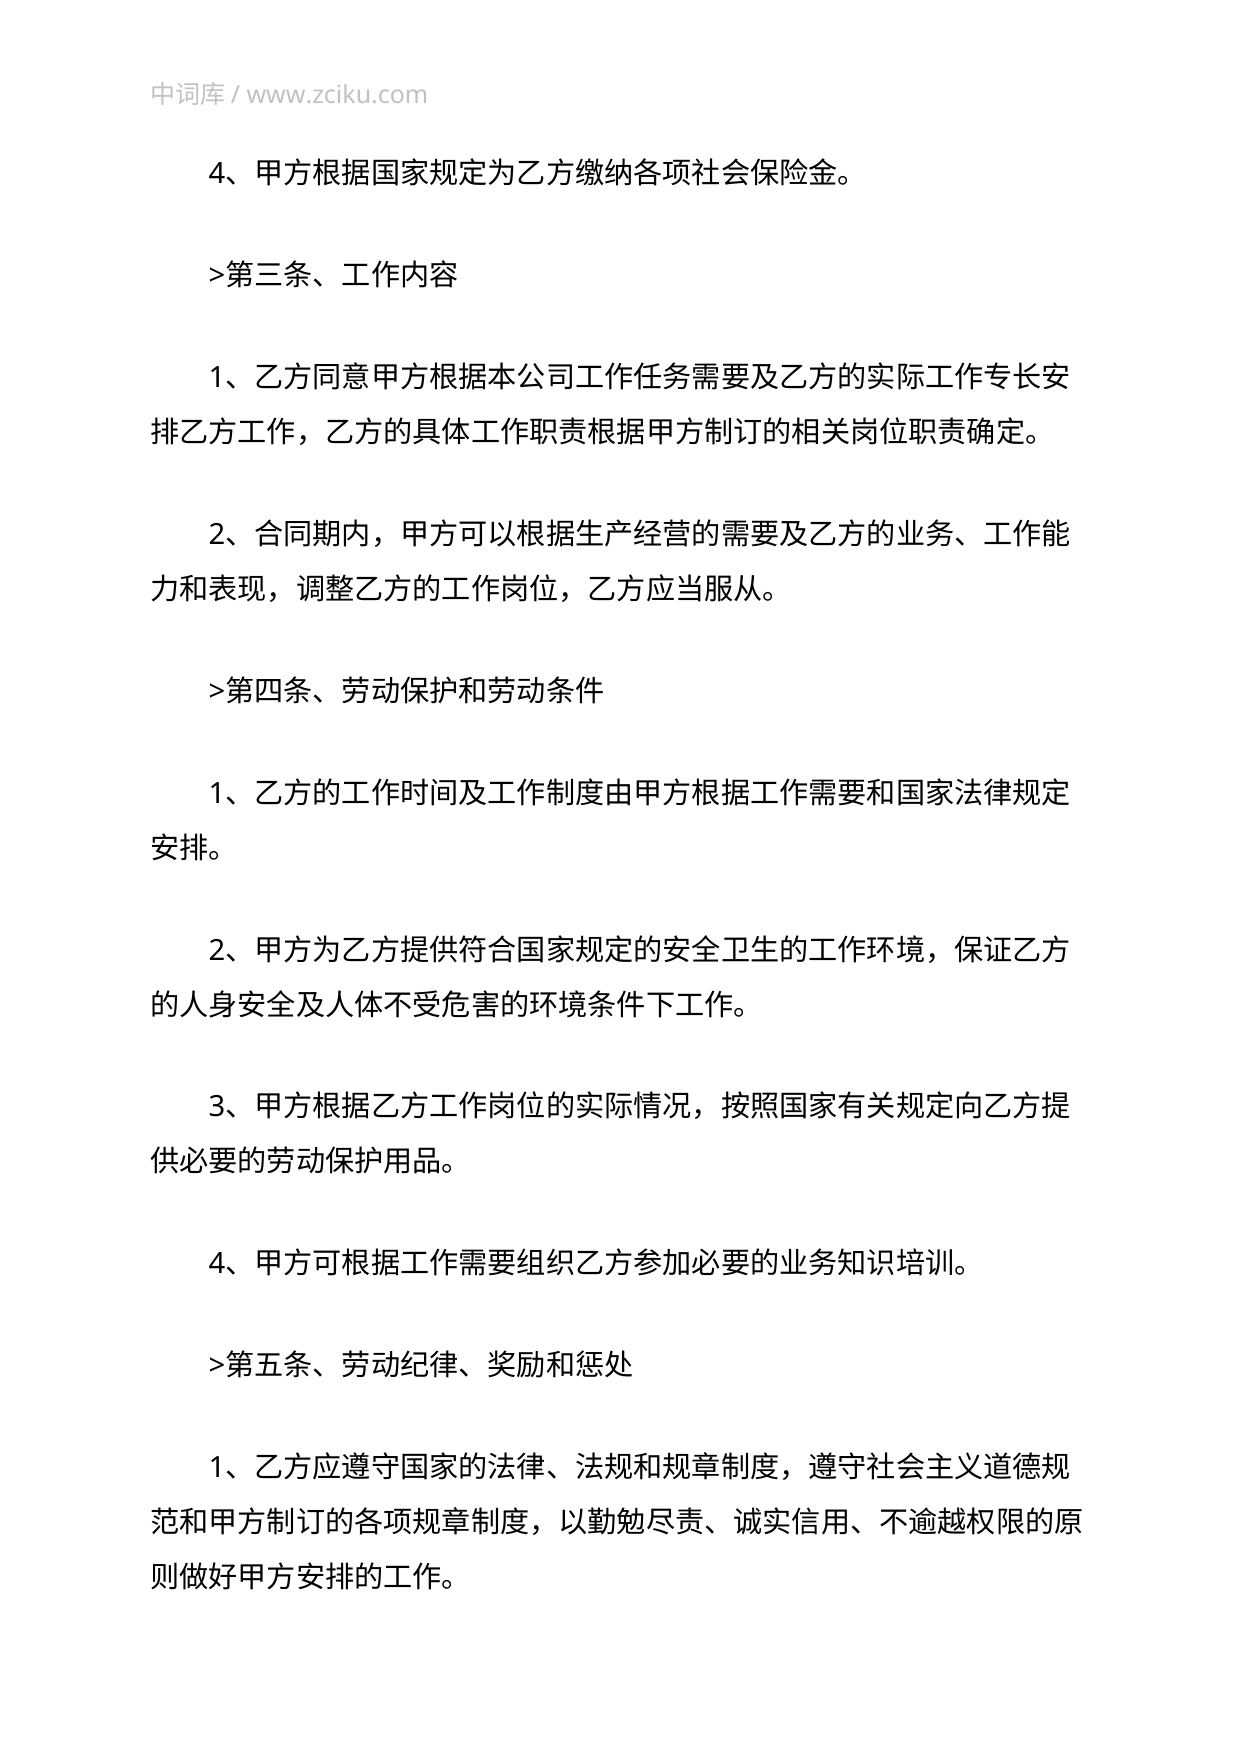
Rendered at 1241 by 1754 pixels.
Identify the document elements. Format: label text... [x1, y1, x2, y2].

text 1、乙方的工作时间及工作制度由甲方根据工作需要和国家法律规定安排。 [150, 769, 1090, 867]
text 2、甲方为乙方提供符合国家规定的安全卫生的工作环境，保证乙方的人身安全及人体不受危害的环境条件下工作。 [150, 926, 1090, 1023]
text >第三条、工作内容 [150, 252, 1090, 294]
text 1、乙方应遵守国家的法律、法规和规章制度，遵守社会主义道德规范和甲方制订的各项规章制度，以勤勉尽责、诚实信用、不逾越权限的原则做好甲方安排的工作。 [150, 1444, 1090, 1596]
text 2、合同期内，甲方可以根据生产经营的需要及乙方的业务、工作能力和表现，调整乙方的工作岗位，乙方应当服从。 [150, 511, 1090, 608]
text 3、甲方根据乙方工作岗位的实际情况，按照国家有关规定向乙方提供必要的劳动保护用品。 [150, 1083, 1090, 1180]
text 4、甲方根据国家规定为乙方缴纳各项社会保险金。 [150, 150, 1090, 192]
text >第四条、劳动保护和劳动条件 [150, 667, 1090, 710]
text 1、乙方同意甲方根据本公司工作任务需要及乙方的实际工作专长安排乙方工作，乙方的具体工作职责根据甲方制订的相关岗位职责确定。 [150, 354, 1090, 451]
text 4、甲方可根据工作需要组织乙方参加必要的业务知识培训。 [150, 1240, 1090, 1282]
text >第五条、劳动纪律、奖励和惩处 [150, 1342, 1090, 1384]
